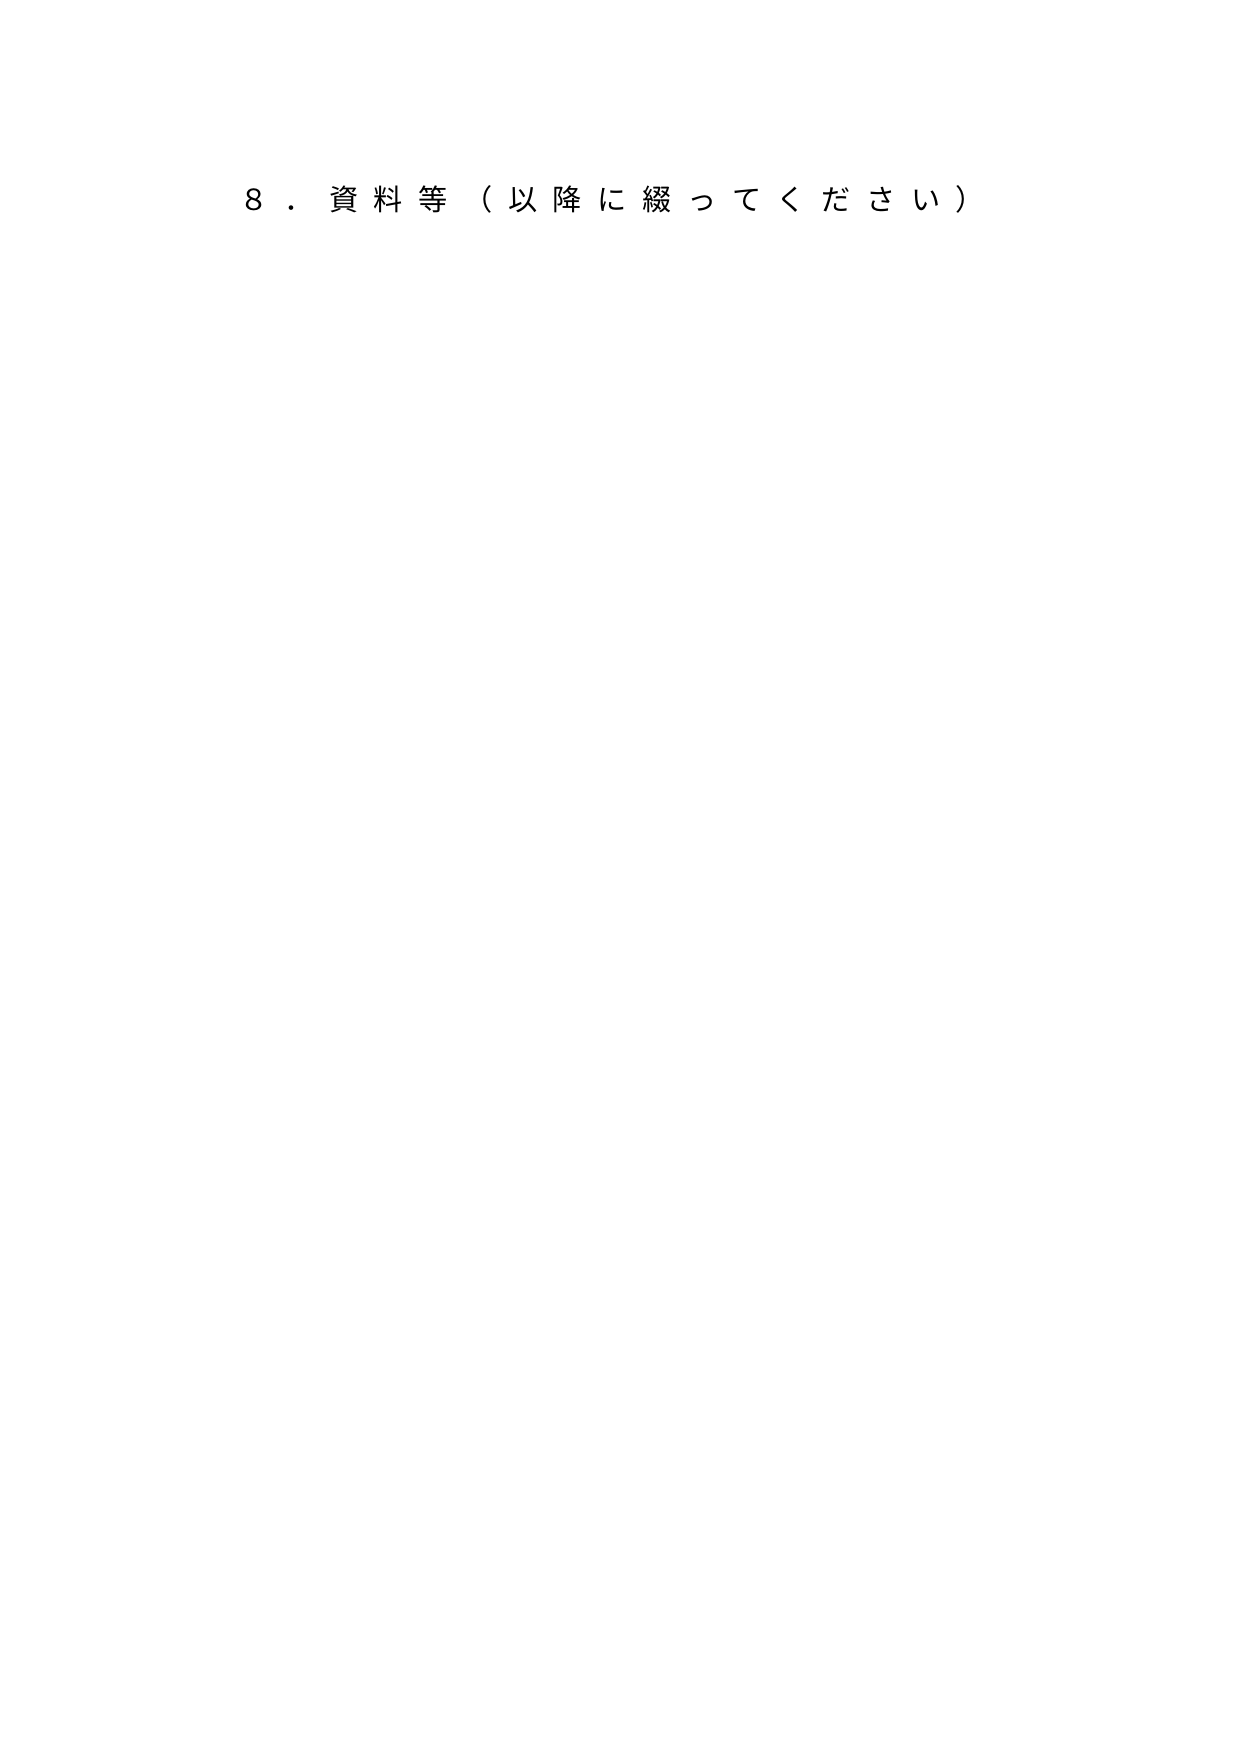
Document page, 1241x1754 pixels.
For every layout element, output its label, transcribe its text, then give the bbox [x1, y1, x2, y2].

text ８．資料等（以降に綴ってください） [127, 161, 1113, 234]
